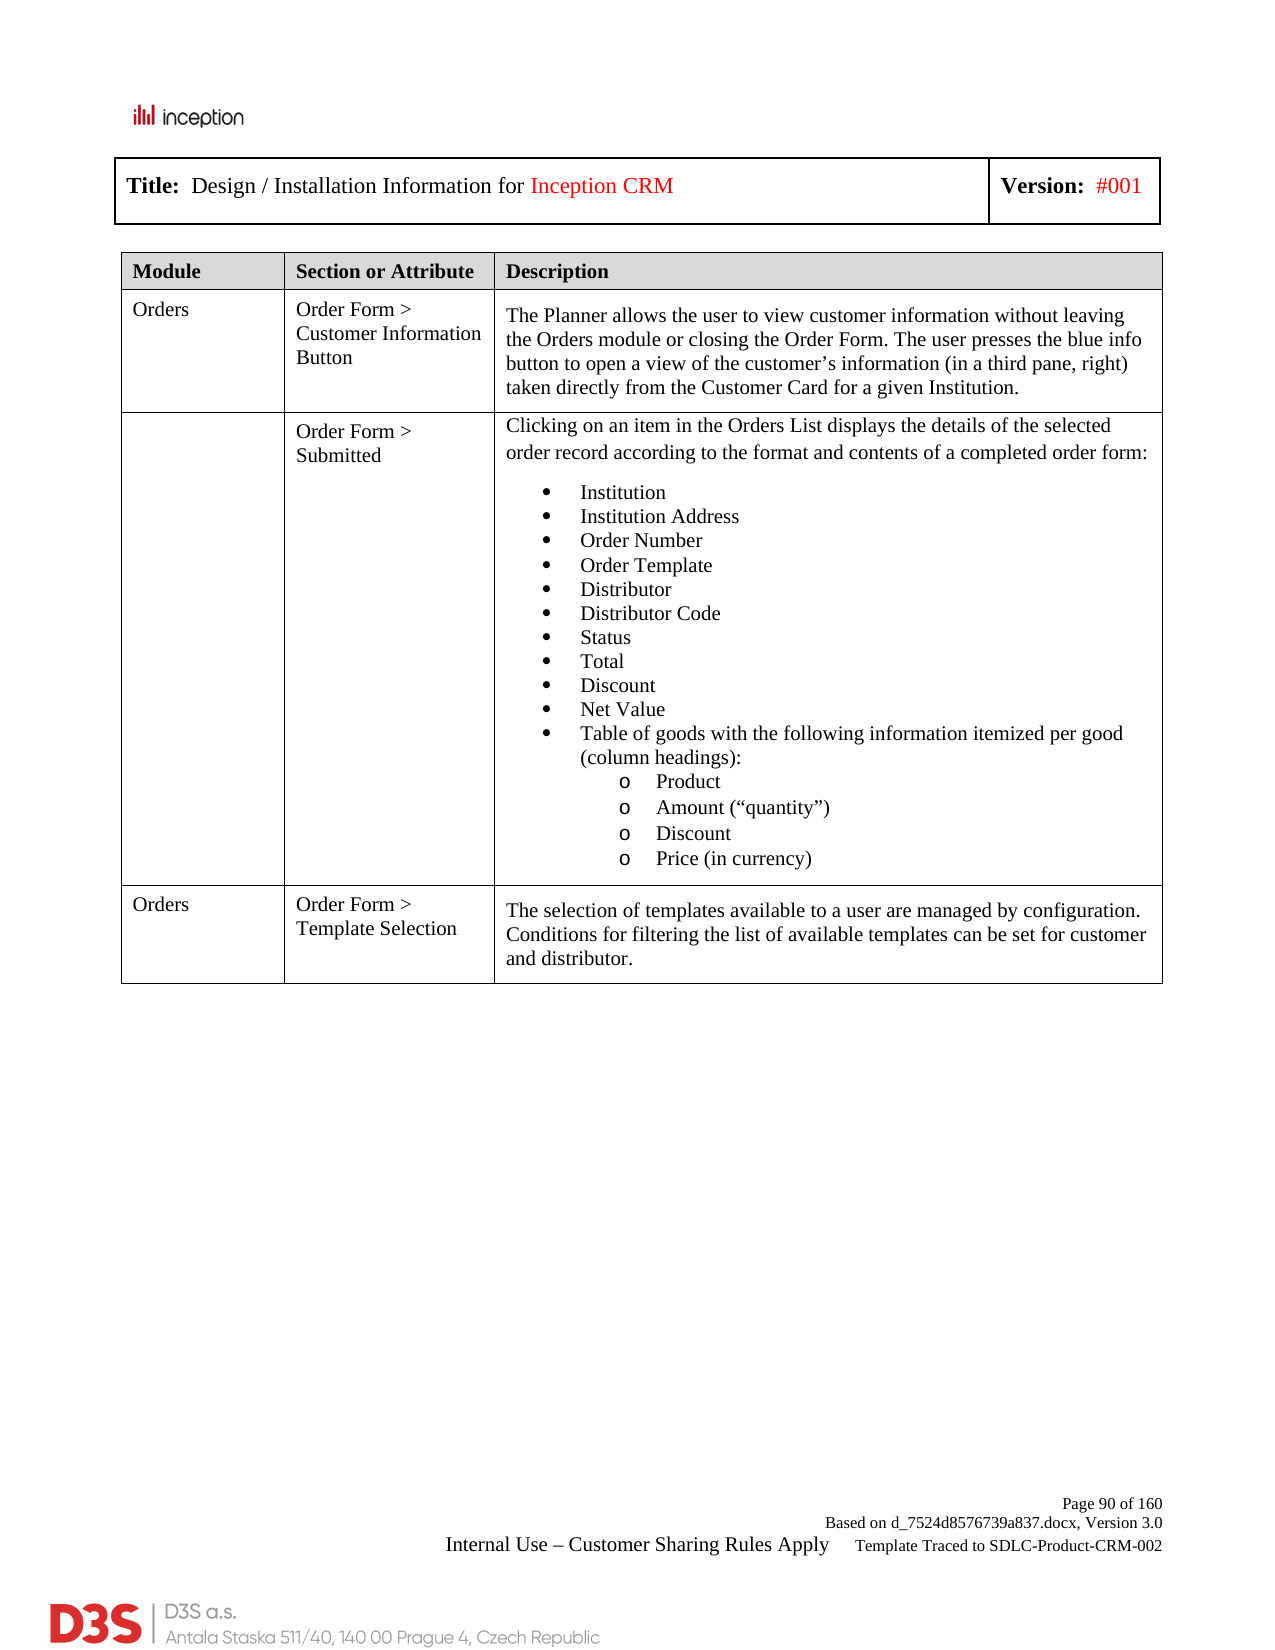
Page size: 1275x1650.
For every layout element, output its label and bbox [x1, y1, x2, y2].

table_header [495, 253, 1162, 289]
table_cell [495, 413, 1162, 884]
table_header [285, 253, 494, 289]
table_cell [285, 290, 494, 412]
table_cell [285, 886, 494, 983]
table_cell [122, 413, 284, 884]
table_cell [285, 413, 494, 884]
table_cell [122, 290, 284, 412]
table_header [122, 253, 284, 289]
picture [126, 85, 251, 148]
picture [4, 1557, 1245, 1650]
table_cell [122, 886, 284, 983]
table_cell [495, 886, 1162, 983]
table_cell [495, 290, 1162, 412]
